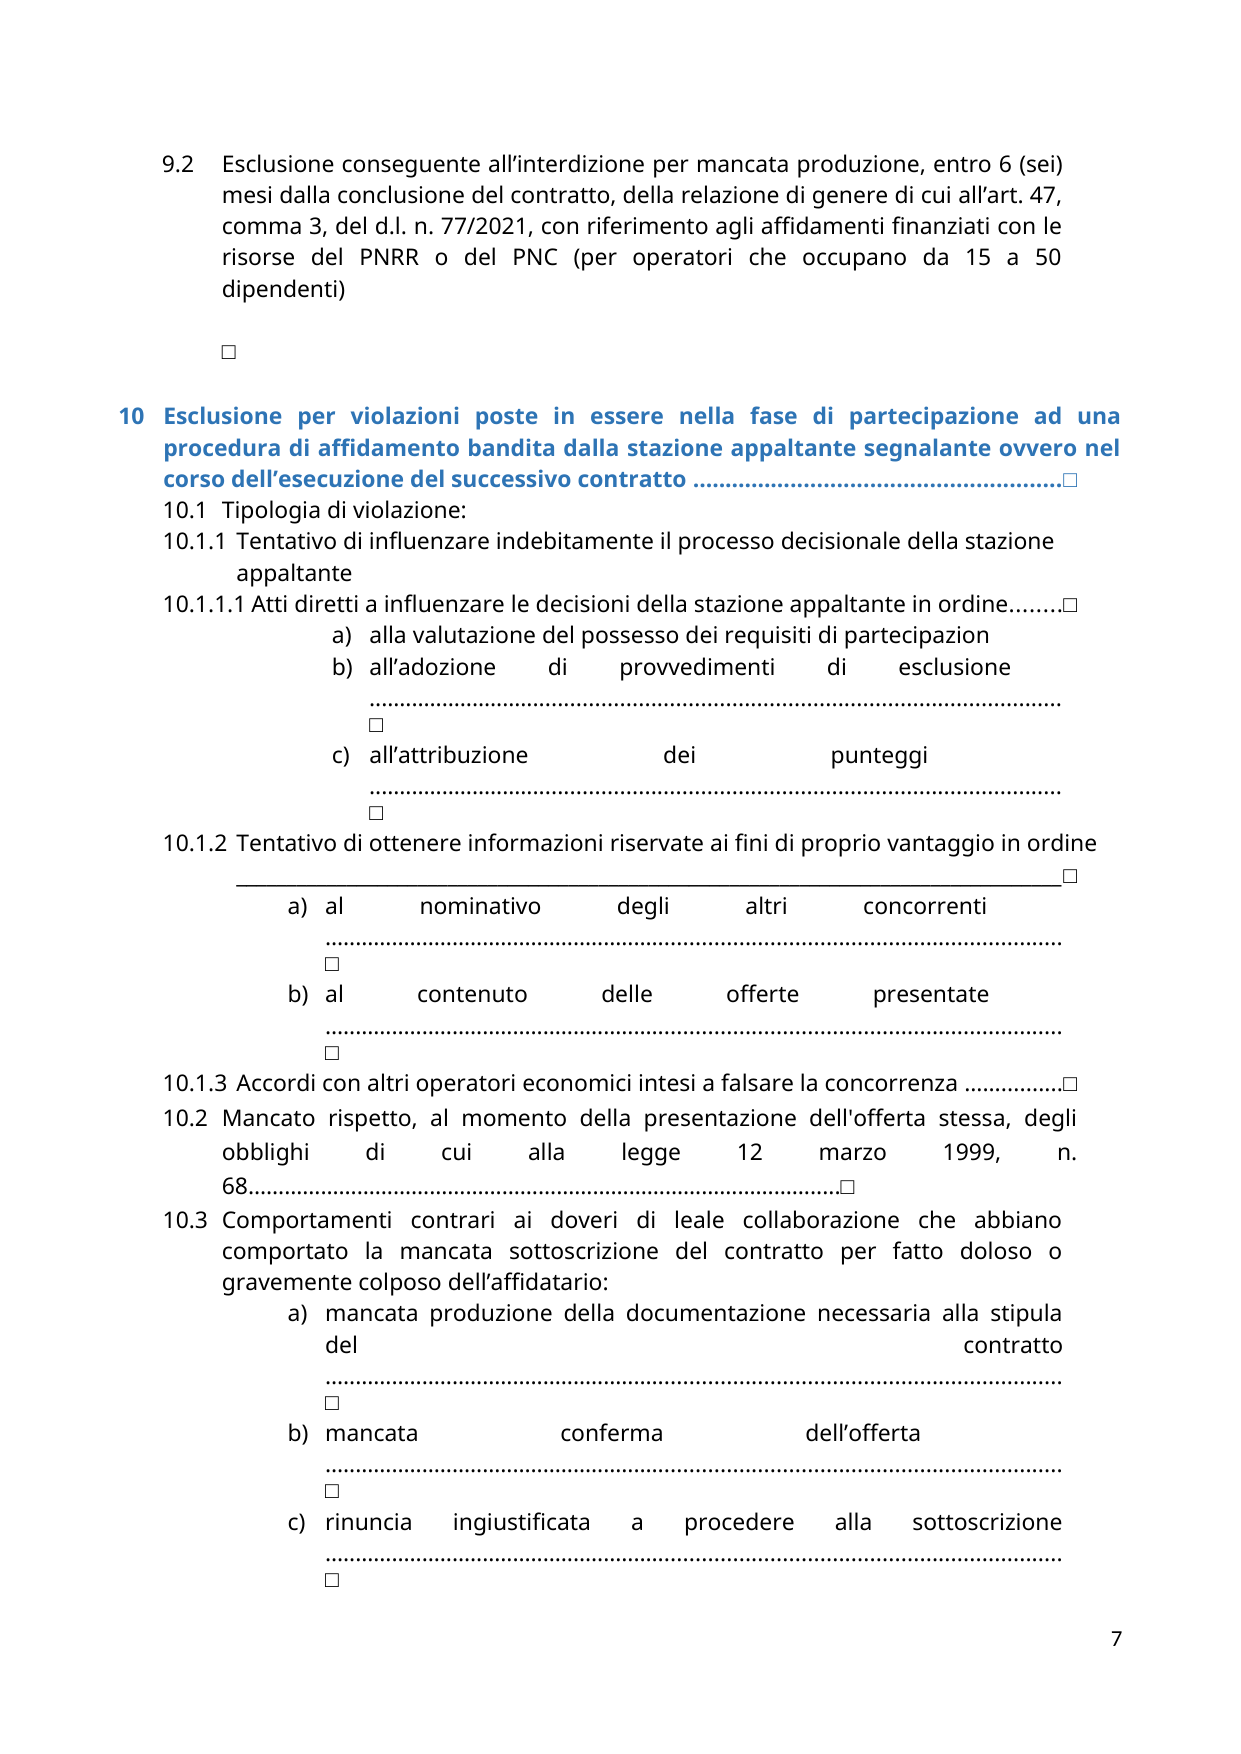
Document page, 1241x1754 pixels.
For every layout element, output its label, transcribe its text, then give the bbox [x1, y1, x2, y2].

subtitle Accordi con altri operatori economici intesi a falsare la concorrenza □ [162, 1067, 1122, 1098]
subtitle rinuncia ingiustificata a procedere alla sottoscrizione □ [287, 1506, 1063, 1594]
subtitle Comportamenti contrari ai doveri di leale collaborazione che abbiano comportato la mancata sottoscrizione del contratto per fatto doloso o gravemente colposo dell’affidatario: [162, 1204, 1063, 1297]
subtitle all’attribuzione dei punteggi □ [332, 739, 1063, 827]
subtitle al contenuto delle offerte presentate □ [287, 978, 1063, 1067]
subtitle Esclusione per violazioni poste in essere nella fase di partecipazione ad una procedura di affidamento bandita dalla stazione appaltante segnalante ovvero nel corso dell’esecuzione del successivo contratto □ [118, 400, 1122, 494]
subtitle Atti diretti a influenzare le decisioni della stazione appaltante in ordine □ [162, 588, 1122, 619]
subtitle Tipologia di violazione: [162, 494, 1122, 525]
subtitle mancata produzione della documentazione necessaria alla stipula del contratto □ [287, 1297, 1063, 1417]
subtitle Mancato rispetto, al momento della presentazione dell'offerta stessa, degli obblighi di cui alla legge 12 marzo 1999, n. 68………………………………………………………………………………….....□ [162, 1102, 1078, 1201]
subtitle alla valutazione del possesso dei requisiti di partecipazion [332, 619, 1063, 650]
subtitle Esclusione conseguente all’interdizione per mancata produzione, entro 6 (sei) mesi dalla conclusione del contratto, della relazione di genere di cui all’art. 47, comma 3, del d.l. n. 77/2021, con riferimento agli affidamenti finanziati con le risorse del PNRR o del PNC (per operatori che occupano da 15 a 50 dipendenti) □ [162, 148, 1063, 366]
subtitle Tentativo di influenzare indebitamente il processo decisionale della stazione appaltante [162, 525, 1122, 588]
subtitle al nominativo degli altri concorrenti □ [287, 890, 1063, 978]
subtitle all’adozione di provvedimenti di esclusione □ [332, 650, 1063, 739]
subtitle Tentativo di ottenere informazioni riservate ai fini di proprio vantaggio in ordine □ [162, 827, 1122, 890]
subtitle mancata conferma dell’offerta □ [287, 1417, 1063, 1506]
